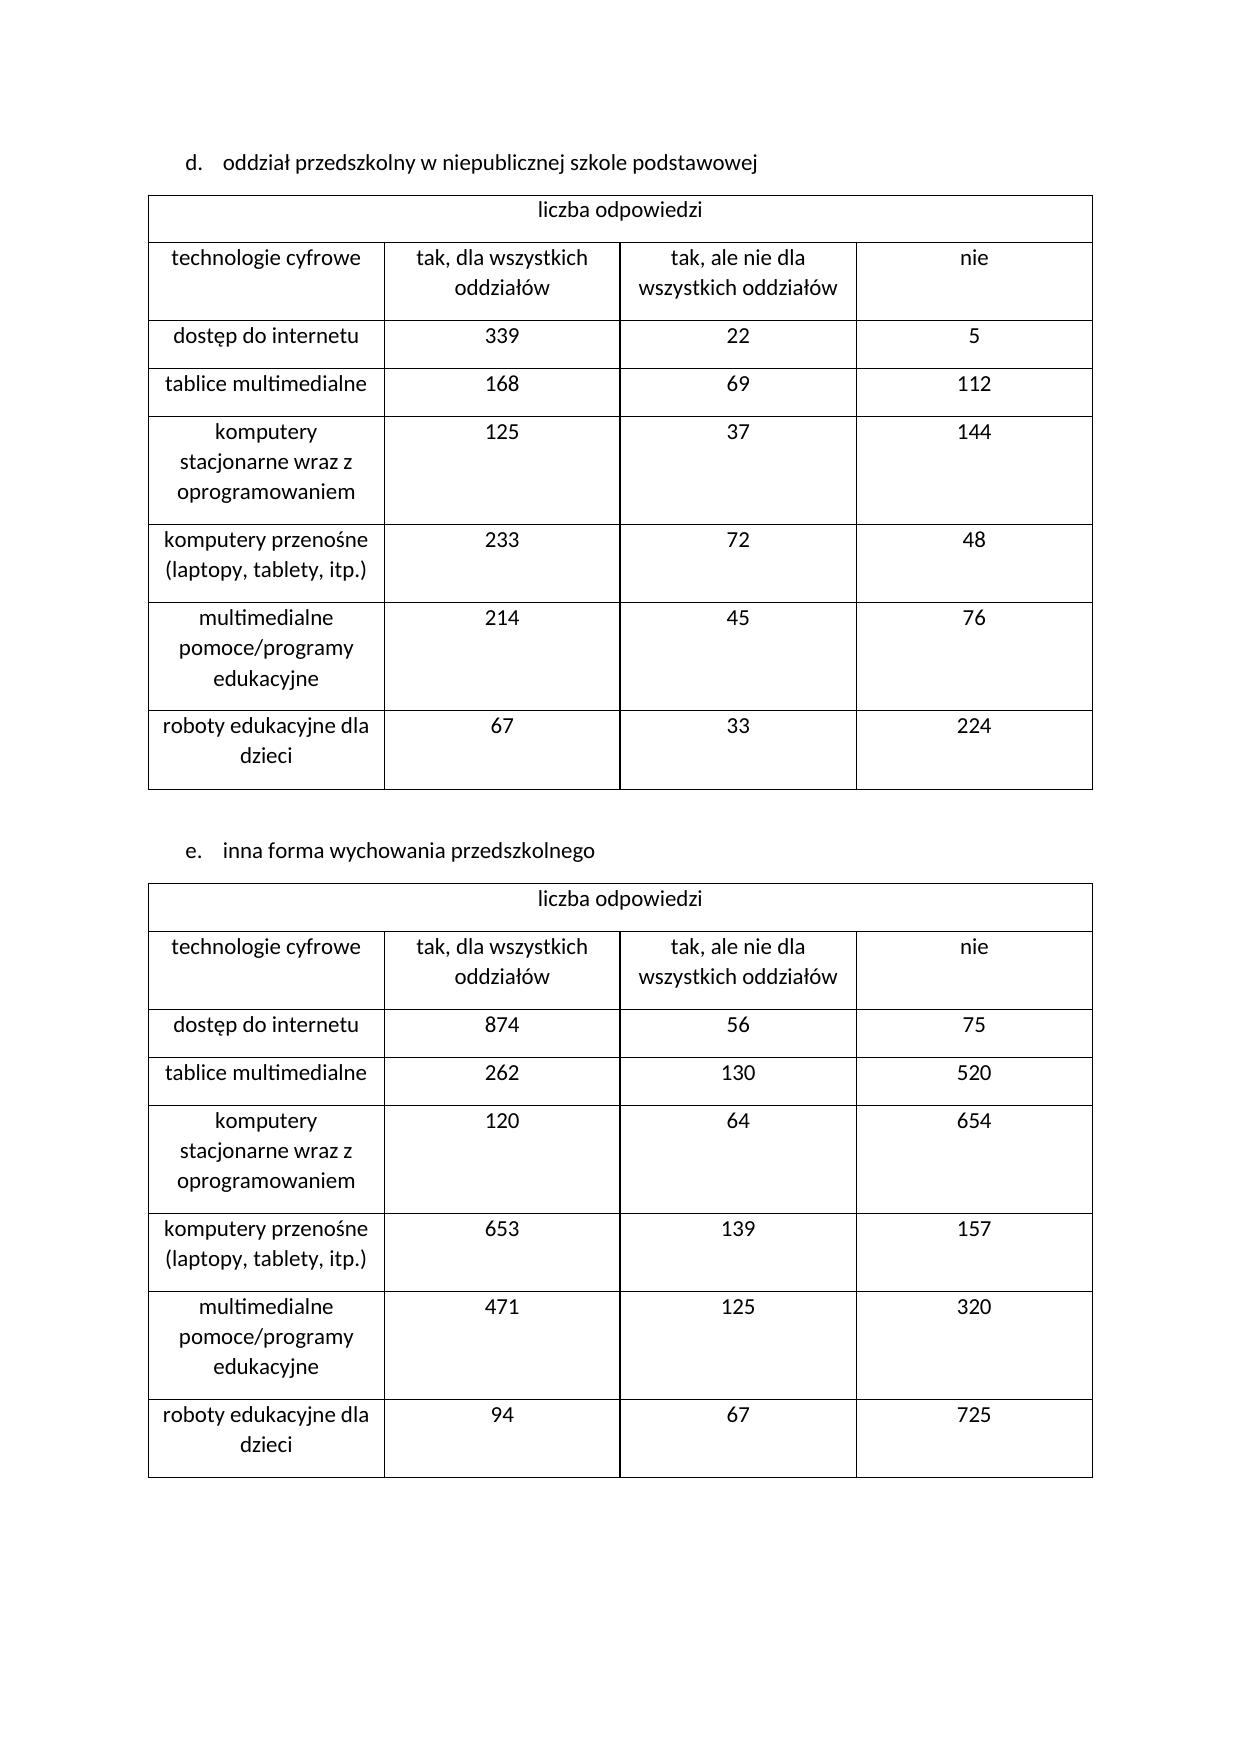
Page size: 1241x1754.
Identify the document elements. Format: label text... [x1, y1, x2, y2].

table_cell multimedialne pomoce/programy edukacyjne [149, 603, 384, 710]
table_cell 653 [385, 1214, 619, 1291]
table_cell tablice multimedialne [149, 1058, 384, 1105]
table_cell 112 [857, 369, 1092, 416]
table_cell 125 [385, 417, 619, 524]
table_cell 94 [385, 1400, 619, 1477]
table_cell 214 [385, 603, 619, 710]
table_cell tablice multimedialne [149, 369, 384, 416]
table_cell komputery przenośne (laptopy, tablety, itp.) [149, 1214, 384, 1291]
table_cell 72 [621, 525, 856, 602]
table_cell tak, dla wszystkich oddziałów [385, 932, 619, 1009]
table_cell 725 [857, 1400, 1092, 1477]
table_cell dostęp do internetu [149, 1010, 384, 1057]
table_cell 157 [857, 1214, 1092, 1291]
table_cell 45 [621, 603, 856, 710]
table_header liczba odpowiedzi [149, 884, 1092, 931]
table_cell 520 [857, 1058, 1092, 1105]
table_cell roboty edukacyjne dla dzieci [149, 1400, 384, 1477]
table_cell 168 [385, 369, 619, 416]
table_cell tak, ale nie dla wszystkich oddziałów [621, 243, 856, 320]
table_cell technologie cyfrowe [149, 932, 384, 1009]
table_cell 339 [385, 321, 619, 368]
table_cell nie [857, 243, 1092, 320]
table_cell 120 [385, 1106, 619, 1213]
table_cell tak, ale nie dla wszystkich oddziałów [621, 932, 856, 1009]
table_cell dostęp do internetu [149, 321, 384, 368]
table_cell 262 [385, 1058, 619, 1105]
table_cell komputery stacjonarne wraz z oprogramowaniem [149, 417, 384, 524]
list inna forma wychowania przedszkolnego [185, 836, 1093, 864]
table_cell 56 [621, 1010, 856, 1057]
table_cell 69 [621, 369, 856, 416]
table_cell multimedialne pomoce/programy edukacyjne [149, 1292, 384, 1399]
table_cell tak, dla wszystkich oddziałów [385, 243, 619, 320]
table_cell 67 [621, 1400, 856, 1477]
table_cell 125 [621, 1292, 856, 1399]
table_cell 320 [857, 1292, 1092, 1399]
list oddział przedszkolny w niepublicznej szkole podstawowej [185, 148, 1093, 176]
table_cell 48 [857, 525, 1092, 602]
table_cell 471 [385, 1292, 619, 1399]
table_cell 76 [857, 603, 1092, 710]
table_cell 224 [857, 711, 1092, 788]
table_cell 233 [385, 525, 619, 602]
table_cell komputery stacjonarne wraz z oprogramowaniem [149, 1106, 384, 1213]
table_cell nie [857, 932, 1092, 1009]
table_cell 33 [621, 711, 856, 788]
table_cell 67 [385, 711, 619, 788]
table_cell 5 [857, 321, 1092, 368]
table_header liczba odpowiedzi [149, 196, 1092, 242]
table_cell 139 [621, 1214, 856, 1291]
table_cell komputery przenośne (laptopy, tablety, itp.) [149, 525, 384, 602]
table_cell 654 [857, 1106, 1092, 1213]
table_cell technologie cyfrowe [149, 243, 384, 320]
table_cell 75 [857, 1010, 1092, 1057]
table_cell 130 [621, 1058, 856, 1105]
table_cell roboty edukacyjne dla dzieci [149, 711, 384, 788]
table_cell 22 [621, 321, 856, 368]
table_cell 874 [385, 1010, 619, 1057]
table_cell 144 [857, 417, 1092, 524]
table_cell 37 [621, 417, 856, 524]
table_cell 64 [621, 1106, 856, 1213]
